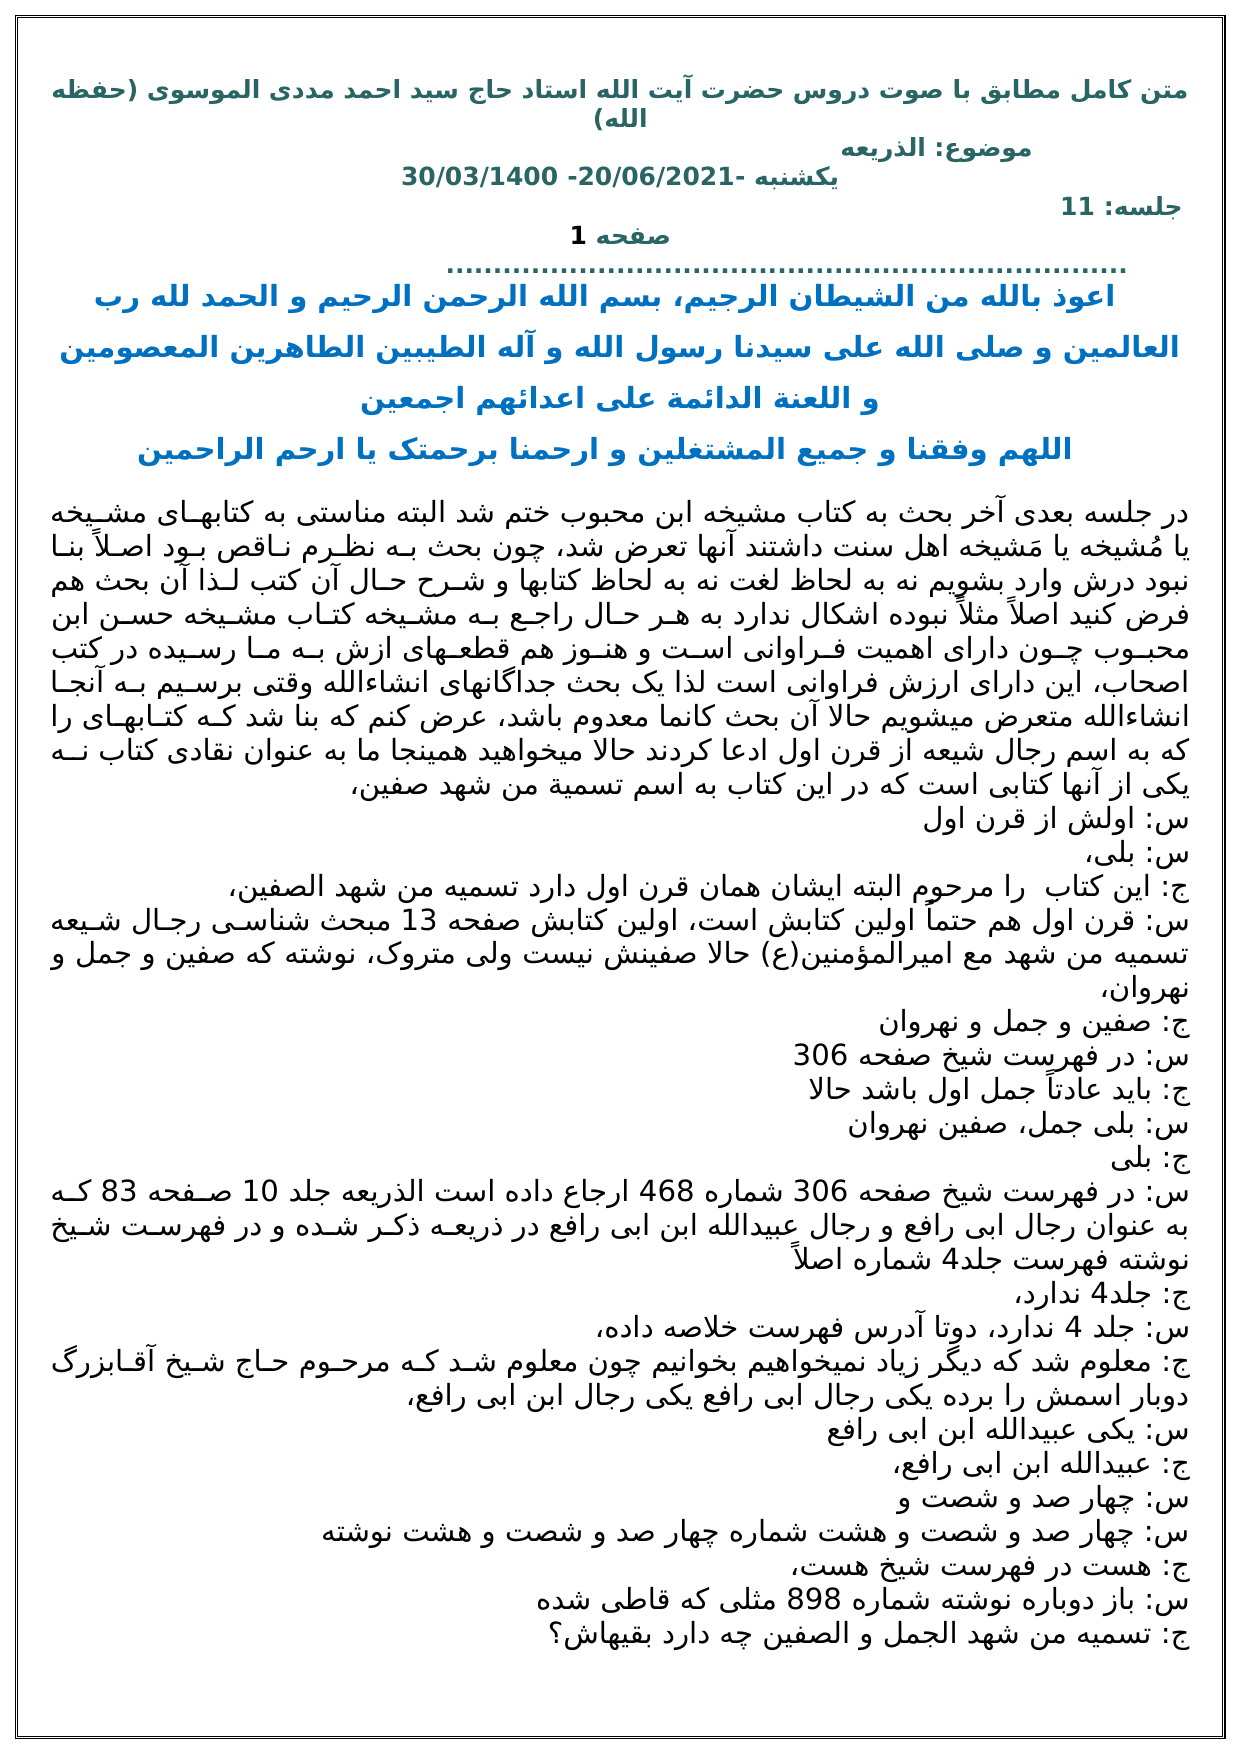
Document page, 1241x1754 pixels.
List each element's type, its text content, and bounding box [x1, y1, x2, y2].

text س: بلی، [50, 835, 1190, 869]
text س: قرن اول هم حتماً اولين کتابش است، اولين کتابش صفحه 13 مبحث شناسی رجال شيعه تسميه من شهد مع اميرالمؤمنين(ع) حالا صفينش نيست ولی متروک، نوشته که صفين و جمل و نهروان، [50, 903, 1190, 1005]
text ج: صفين و جمل و نهروان [50, 1005, 1190, 1039]
text ج: جلد4 ندارد، [50, 1276, 1190, 1310]
text س: بلی جمل، صفين نهروان [50, 1107, 1190, 1141]
text س: اولش از قرن اول [50, 801, 1190, 835]
text س: جلد 4 ندارد، دوتا آدرس فهرست خلاصه داده، [50, 1310, 1190, 1344]
text ج: بايد عادتاً جمل اول باشد حالا [50, 1073, 1190, 1107]
text س: چهار صد و شصت و [50, 1480, 1190, 1514]
text در جلسه بعدی آخر بحث به کتاب مشيخه ابن محبوب ختم شد البته مناستی به کتابهای مشيخه يا مُشيخه يا مَشيخه اهل سنت داشتند آنها تعرض شد، چون بحث به نظرم ناقص بود اصلاً بنا نبود درش وارد بشويم نه به لحاظ لغت نه به لحاظ کتابها و شرح حال آن کتب لذا آن بحث هم فرض کنيد اصلاً مثلاً نبوده اشکال ندارد به هر حال راجع به مشيخه کتاب مشيخه حسن ابن محبوب چون دارای اهميت فراوانی است و هنوز هم قطعهای ازش به ما رسيده در کتب اصحاب، اين دارای ارزش فراوانی است لذا يک بحث جداگانهای انشاءالله وقتی برسيم به آنجا انشاءالله متعرض میشويم حالا آن بحث کانما معدوم باشد، عرض کنم که بنا شد که کتابهای را که به اسم رجال شيعه از قرن اول ادعا کردند حالا میخواهيد همينجا ما به عنوان نقادی کتاب نه يکی از آنها کتابی است که در اين کتاب به اسم تسمية من شهد صفين، [50, 495, 1190, 801]
text س: باز دوباره نوشته شماره 898 مثلی که قاطی شده [50, 1582, 1190, 1616]
text ج: تسميه من شهد الجمل و الصفين چه دارد بقيهاش؟ [50, 1616, 1190, 1650]
text ج: بلی [50, 1141, 1190, 1174]
text ج: اين کتاب را مرحوم البته ايشان همان قرن اول دارد تسميه من شهد الصفين، [50, 869, 1190, 903]
text س: يکی عبيدالله ابن ابی رافع [50, 1412, 1190, 1446]
text س: چهار صد و شصت و هشت شماره چهار صد و شصت و هشت نوشته [50, 1514, 1190, 1548]
text ج: معلوم شد که ديگر زياد نمیخواهيم بخوانيم چون معلوم شد که مرحوم حاج شيخ آقابزرگ دوبار اسمش را برده يکی رجال ابی رافع يکی رجال ابن ابی رافع، [50, 1344, 1190, 1412]
text اعوذ بالله من الشیطان الرجیم، بسم الله الرحمن الرحیم و الحمد لله رب العالمین و صلی الله علی سیدنا رسول الله و آله الطیبین الطاهرین المعصومین و اللعنة الدائمة علی اعدائهم اجمعین [50, 279, 1190, 415]
text اللهم وفقنا و جمیع المشتغلین و ارحمنا برحمتک یا ارحم الراحمین [50, 432, 1190, 466]
text ج: هست در فهرست شيخ هست، [50, 1548, 1190, 1582]
text ج: عبيدالله ابن ابی رافع، [50, 1446, 1190, 1480]
text س: در فهرست شيخ صفحه 306 [50, 1039, 1190, 1073]
text س: در فهرست شيخ صفحه 306 شماره 468 ارجاع داده است الذريعه جلد 10 صفحه 83 که به عنوان رجال ابی رافع و رجال عبيدالله ابن ابی رافع در ذريعه ذکر شده و در فهرست شيخ نوشته فهرست جلد4 شماره اصلاً [50, 1174, 1190, 1276]
